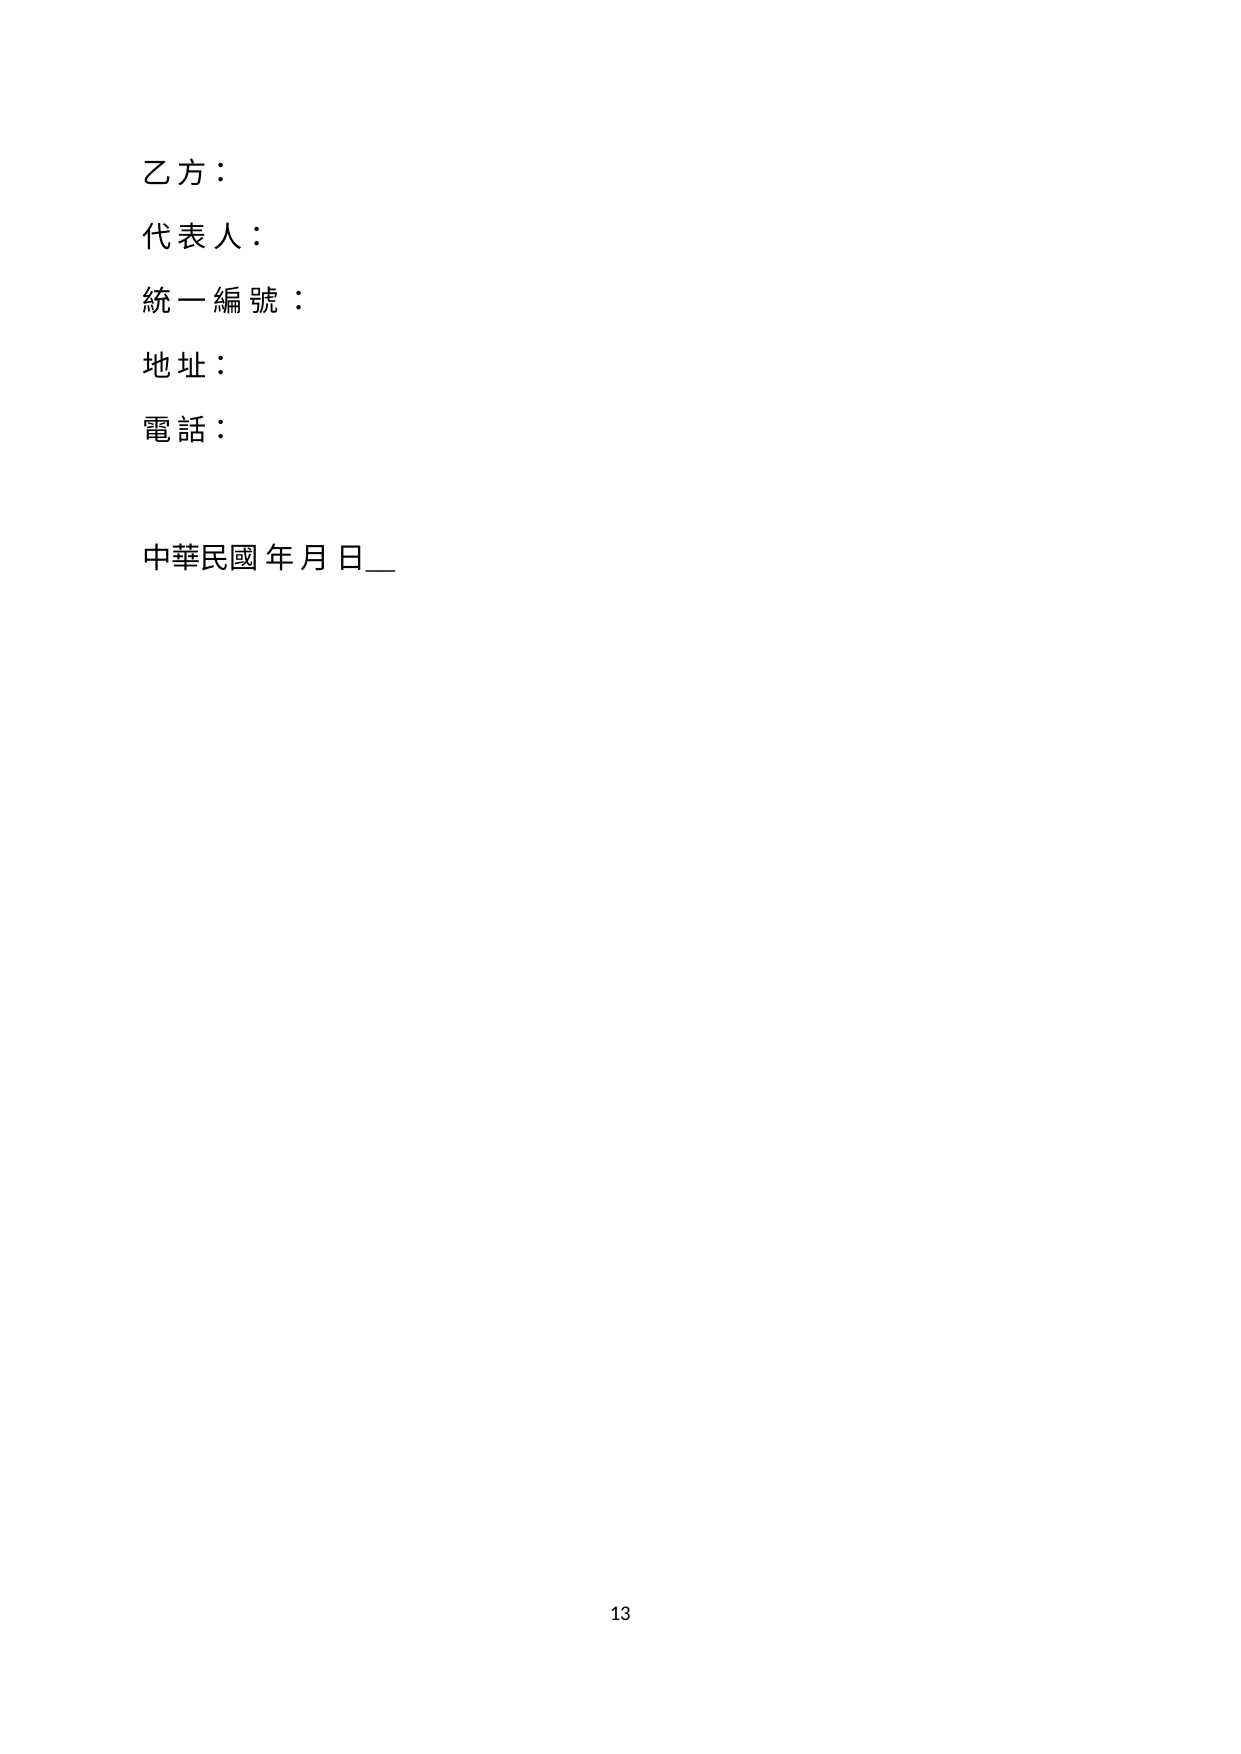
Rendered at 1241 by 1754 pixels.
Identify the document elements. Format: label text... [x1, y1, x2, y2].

text 乙 方： [142, 150, 1101, 192]
text 電 話： [142, 407, 1101, 449]
text 統 一 編 號 ： [142, 278, 1101, 320]
text 中華民國 年 月 日__ [142, 536, 1101, 577]
text 代 表 人： [142, 214, 1101, 256]
text 地 址： [142, 343, 1101, 384]
